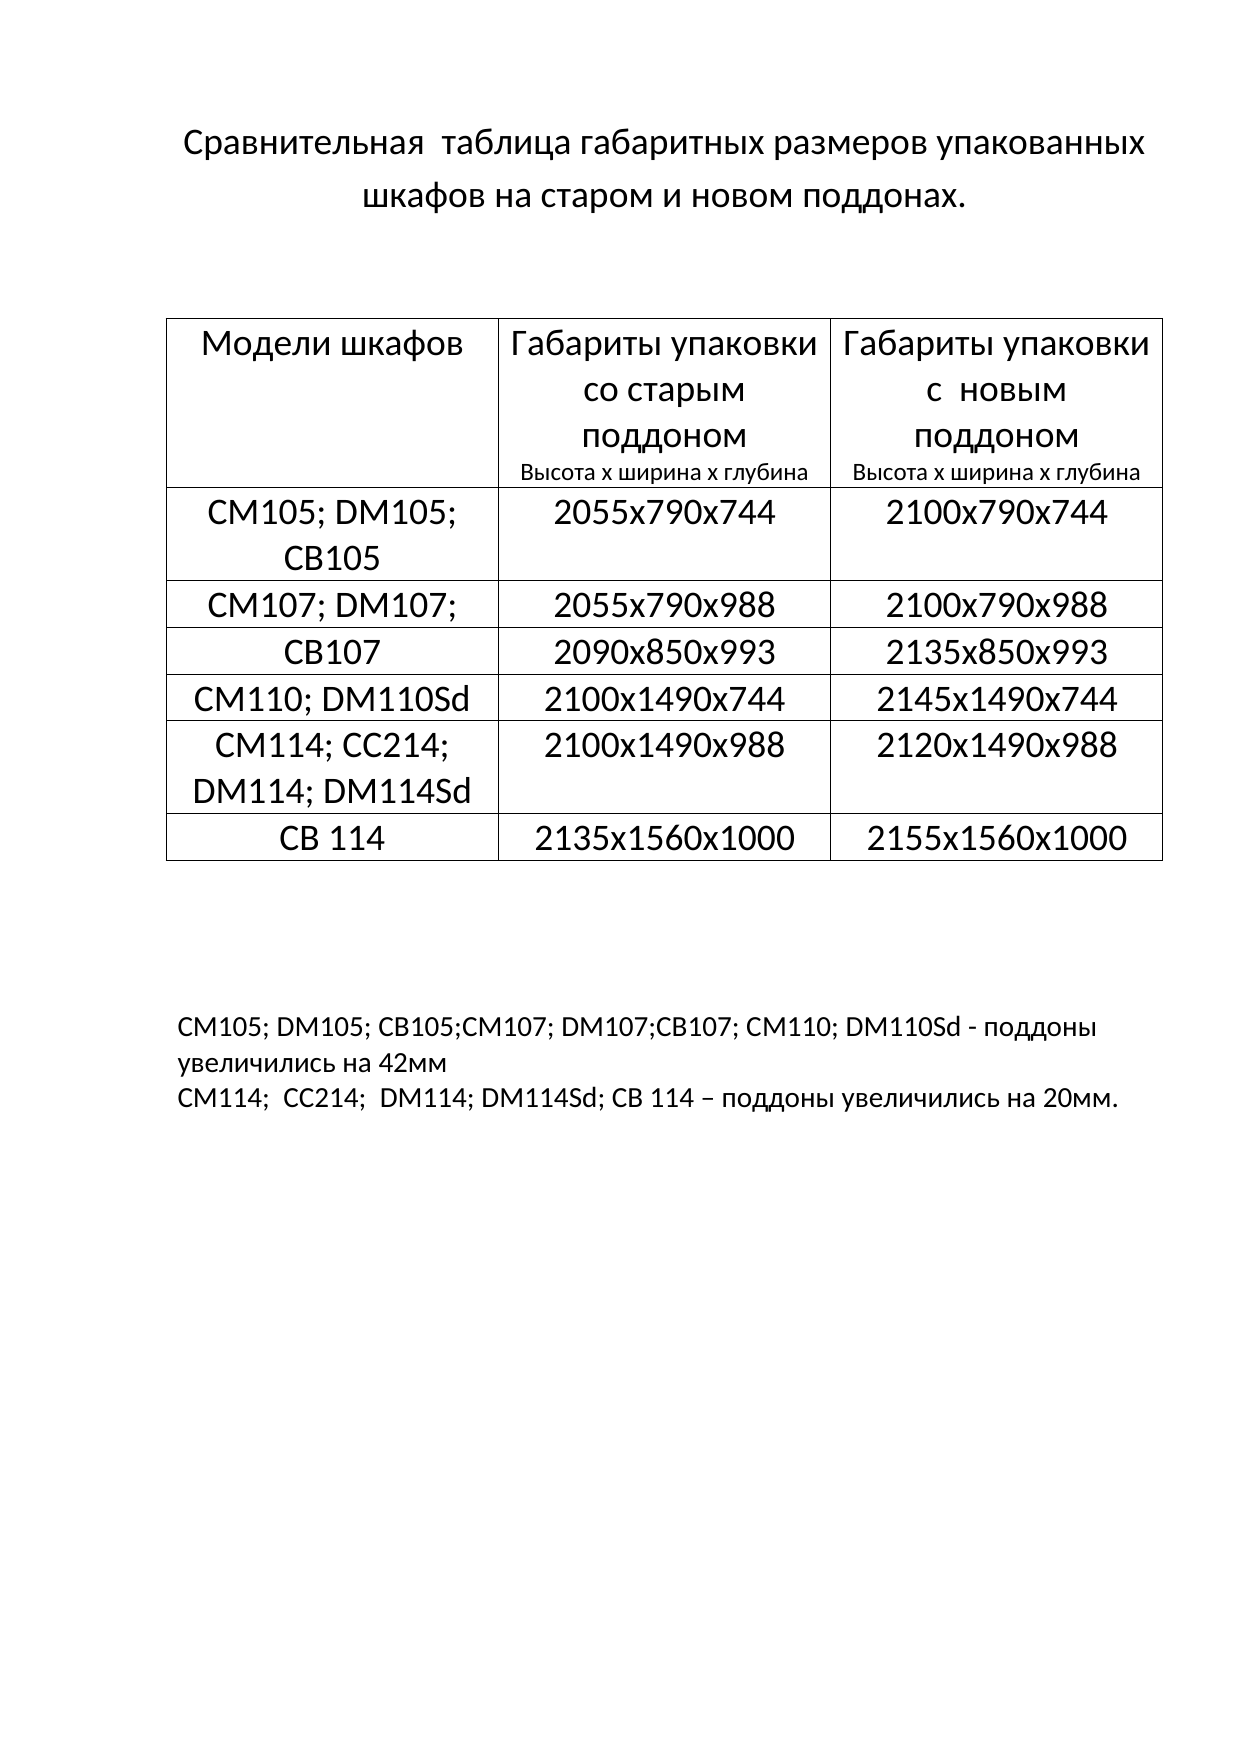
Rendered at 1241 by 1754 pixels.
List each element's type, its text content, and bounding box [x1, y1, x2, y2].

table_cell CM107; DM107; [167, 581, 498, 627]
table_cell 2100х790х744 [831, 488, 1162, 580]
table_cell СВ107 [167, 628, 498, 673]
table_cell 2100х1490х988 [499, 721, 830, 813]
table_cell 2155х1560х1000 [831, 814, 1162, 860]
table_cell 2090х850х993 [499, 628, 830, 673]
table_cell 2100х790х988 [831, 581, 1162, 627]
table_cell СВ 114 [167, 814, 498, 860]
text Сравнительная таблица габаритных размеров упакованных шкафов на старом и новом поддонах. [177, 118, 1152, 217]
table_cell CM105; DM105; CB105 [167, 488, 498, 580]
table_cell СM110; DM110Sd [167, 675, 498, 720]
table_header Габариты упаковки со старым поддоном Высота х ширина х глубина [499, 319, 830, 487]
text CM105; DM105; CB105;CM107; DM107;СВ107; СM110; DM110Sd - поддоны увеличились на 42мм [177, 1008, 1152, 1079]
table_header Габариты упаковки с новым поддоном Высота х ширина х глубина [831, 319, 1162, 487]
table_cell 2135х850х993 [831, 628, 1162, 673]
table_cell CM114; CC214; DM114; DM114Sd [167, 721, 498, 813]
table_cell 2145х1490х744 [831, 675, 1162, 720]
table_cell 2055х790х744 [499, 488, 830, 580]
table_header Модели шкафов [167, 319, 498, 487]
text CM114; CC214; DM114; DM114Sd; СВ 114 – поддоны увеличились на 20мм. [177, 1079, 1152, 1115]
table_cell 2120х1490х988 [831, 721, 1162, 813]
table_cell 2100х1490х744 [499, 675, 830, 720]
table_cell 2135х1560х1000 [499, 814, 830, 860]
table_cell 2055х790х988 [499, 581, 830, 627]
